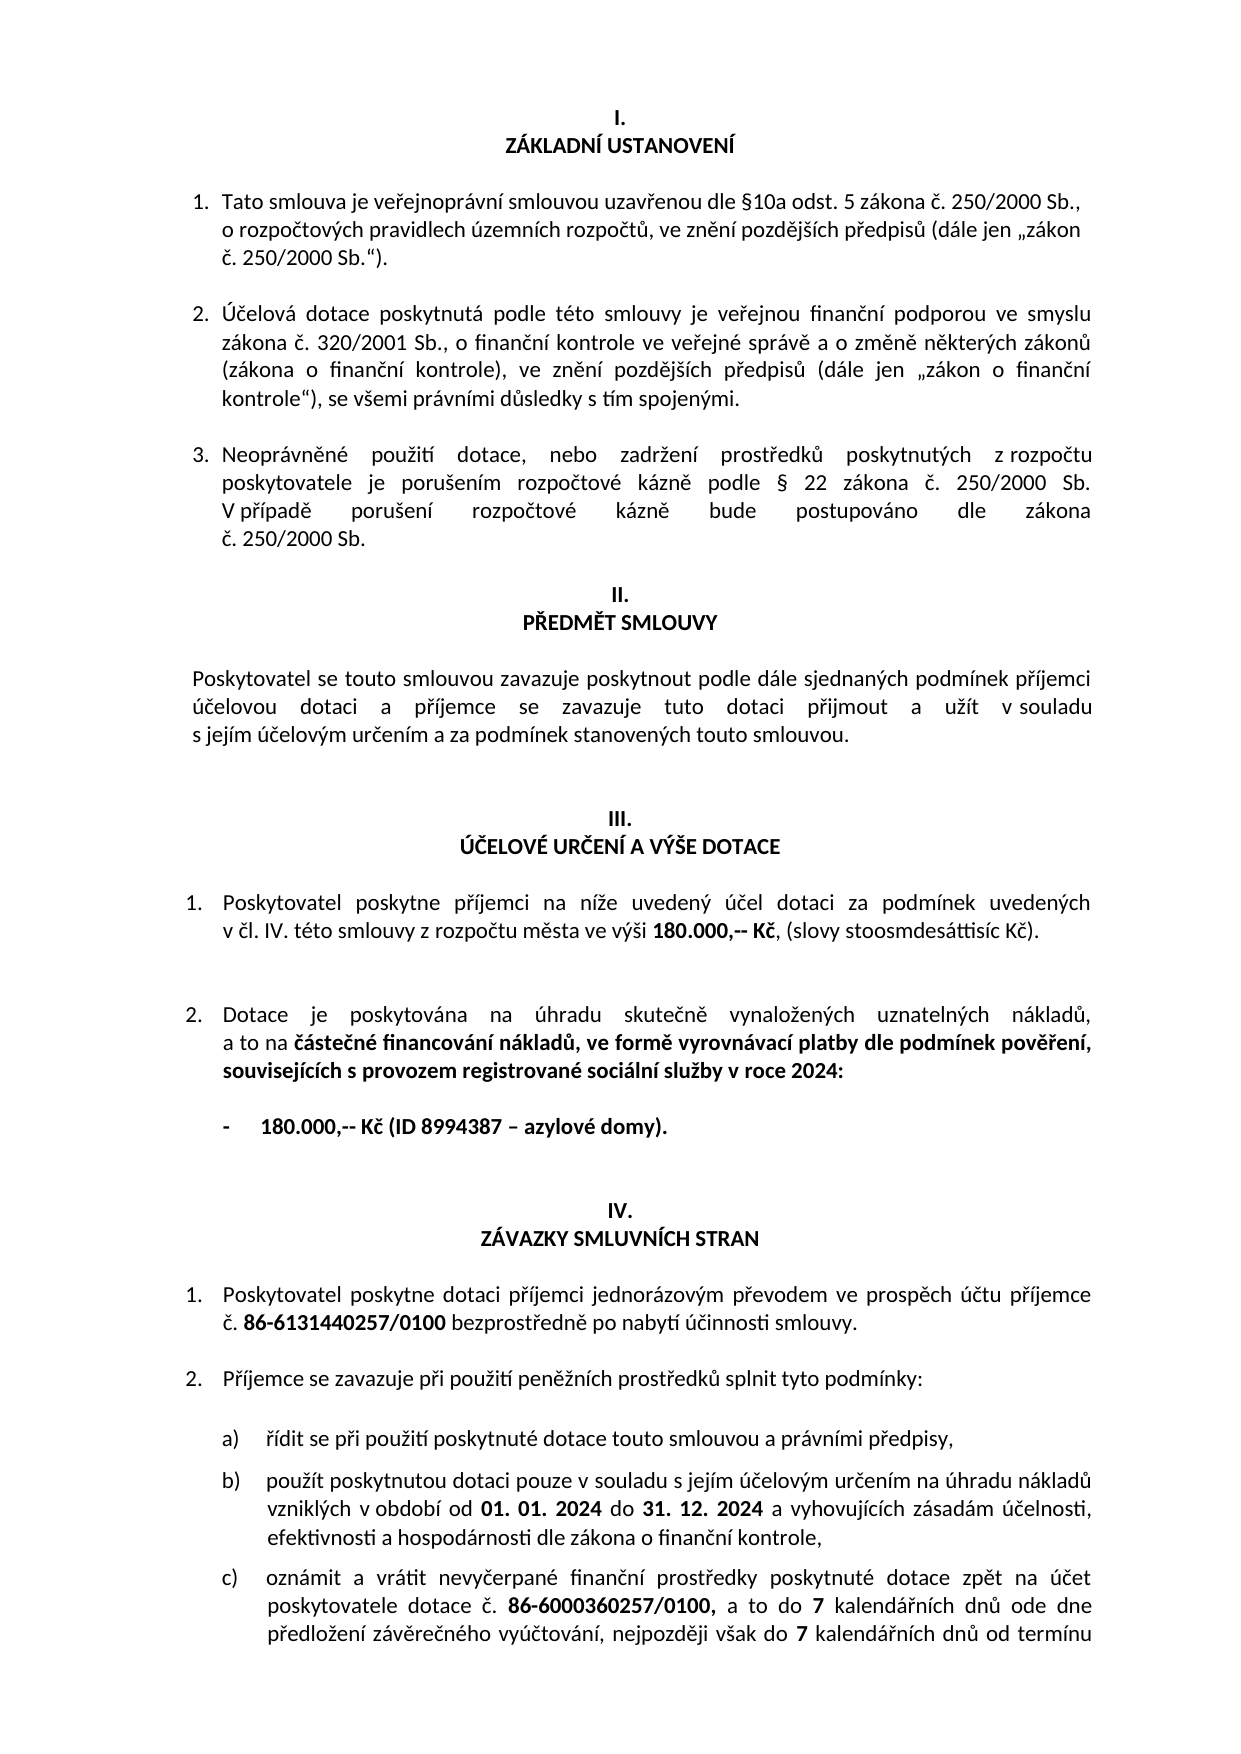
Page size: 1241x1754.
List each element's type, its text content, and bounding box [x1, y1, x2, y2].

list 180.000,-- Kč (ID 8994387 – azylové domy). [223, 1112, 1092, 1140]
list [222, 1563, 1092, 1647]
list Poskytovatel poskytne dotaci příjemci jednorázovým převodem ve prospěch účtu příjemce č. 86-6131440257/0100 bezprostředně po nabytí účinnosti smlouvy. [185, 1280, 1092, 1336]
list Poskytovatel poskytne příjemci na níže uvedený účel dotaci za podmínek uvedených v čl. IV. této smlouvy z rozpočtu města ve výši 180.000,-- Kč, (slovy stoosmdesáttisíc Kč). [185, 888, 1092, 944]
list Neoprávněné použití dotace, nebo zadržení prostředků poskytnutých z rozpočtu poskytovatele je porušením rozpočtové kázně podle § 22 zákona č. 250/2000 Sb. V případě porušení rozpočtové kázně bude postupováno dle zákona č. 250/2000 Sb. [192, 440, 1092, 552]
list Dotace je poskytována na úhradu skutečně vynaložených uznatelných nákladů, a to na částečné financování nákladů, ve formě vyrovnávací platby dle podmínek pověření, souvisejících s provozem registrované sociální služby v roce 2024: [185, 1000, 1092, 1084]
text ZÁKLADNÍ USTANOVENÍ [148, 131, 1092, 159]
text II. [148, 580, 1092, 608]
text ÚČELOVÉ URČENÍ A VÝŠE DOTACE [148, 832, 1092, 860]
list použít poskytnutou dotaci pouze v souladu s jejím účelovým určením na úhradu nákladů vzniklých v období od 01. 01. 2024 do 31. 12. 2024 a vyhovujících zásadám účelnosti, efektivnosti a hospodárnosti dle zákona o finanční kontrole, [222, 1467, 1092, 1551]
list řídit se při použití poskytnuté dotace touto smlouvou a právními předpisy, [222, 1424, 1092, 1453]
text IV. [148, 1196, 1092, 1224]
text I. [148, 103, 1092, 131]
list Tato smlouva je veřejnoprávní smlouvou uzavřenou dle §10a odst. 5 zákona č. 250/2000 Sb., o rozpočtových pravidlech územních rozpočtů, ve znění pozdějších předpisů (dále jen „zákon č. 250/2000 Sb.“). [192, 187, 1092, 272]
text III. [148, 804, 1092, 832]
text ZÁVAZKY SMLUVNÍCH STRAN [148, 1224, 1092, 1252]
text PŘEDMĚT SMLOUVY [148, 608, 1092, 636]
list Příjemce se zavazuje při použití peněžních prostředků splnit tyto podmínky: [185, 1364, 1092, 1392]
list Účelová dotace poskytnutá podle této smlouvy je veřejnou finanční podporou ve smyslu zákona č. 320/2001 Sb., o finanční kontrole ve veřejné správě a o změně některých zákonů (zákona o finanční kontrole), ve znění pozdějších předpisů (dále jen „zákon o finanční kontrole“), se všemi právními důsledky s tím spojenými. [192, 299, 1092, 412]
text Poskytovatel se touto smlouvou zavazuje poskytnout podle dále sjednaných podmínek příjemci účelovou dotaci a příjemce se zavazuje tuto dotaci přijmout a užít v souladu s jejím účelovým určením a za podmínek stanovených touto smlouvou. [192, 664, 1092, 748]
